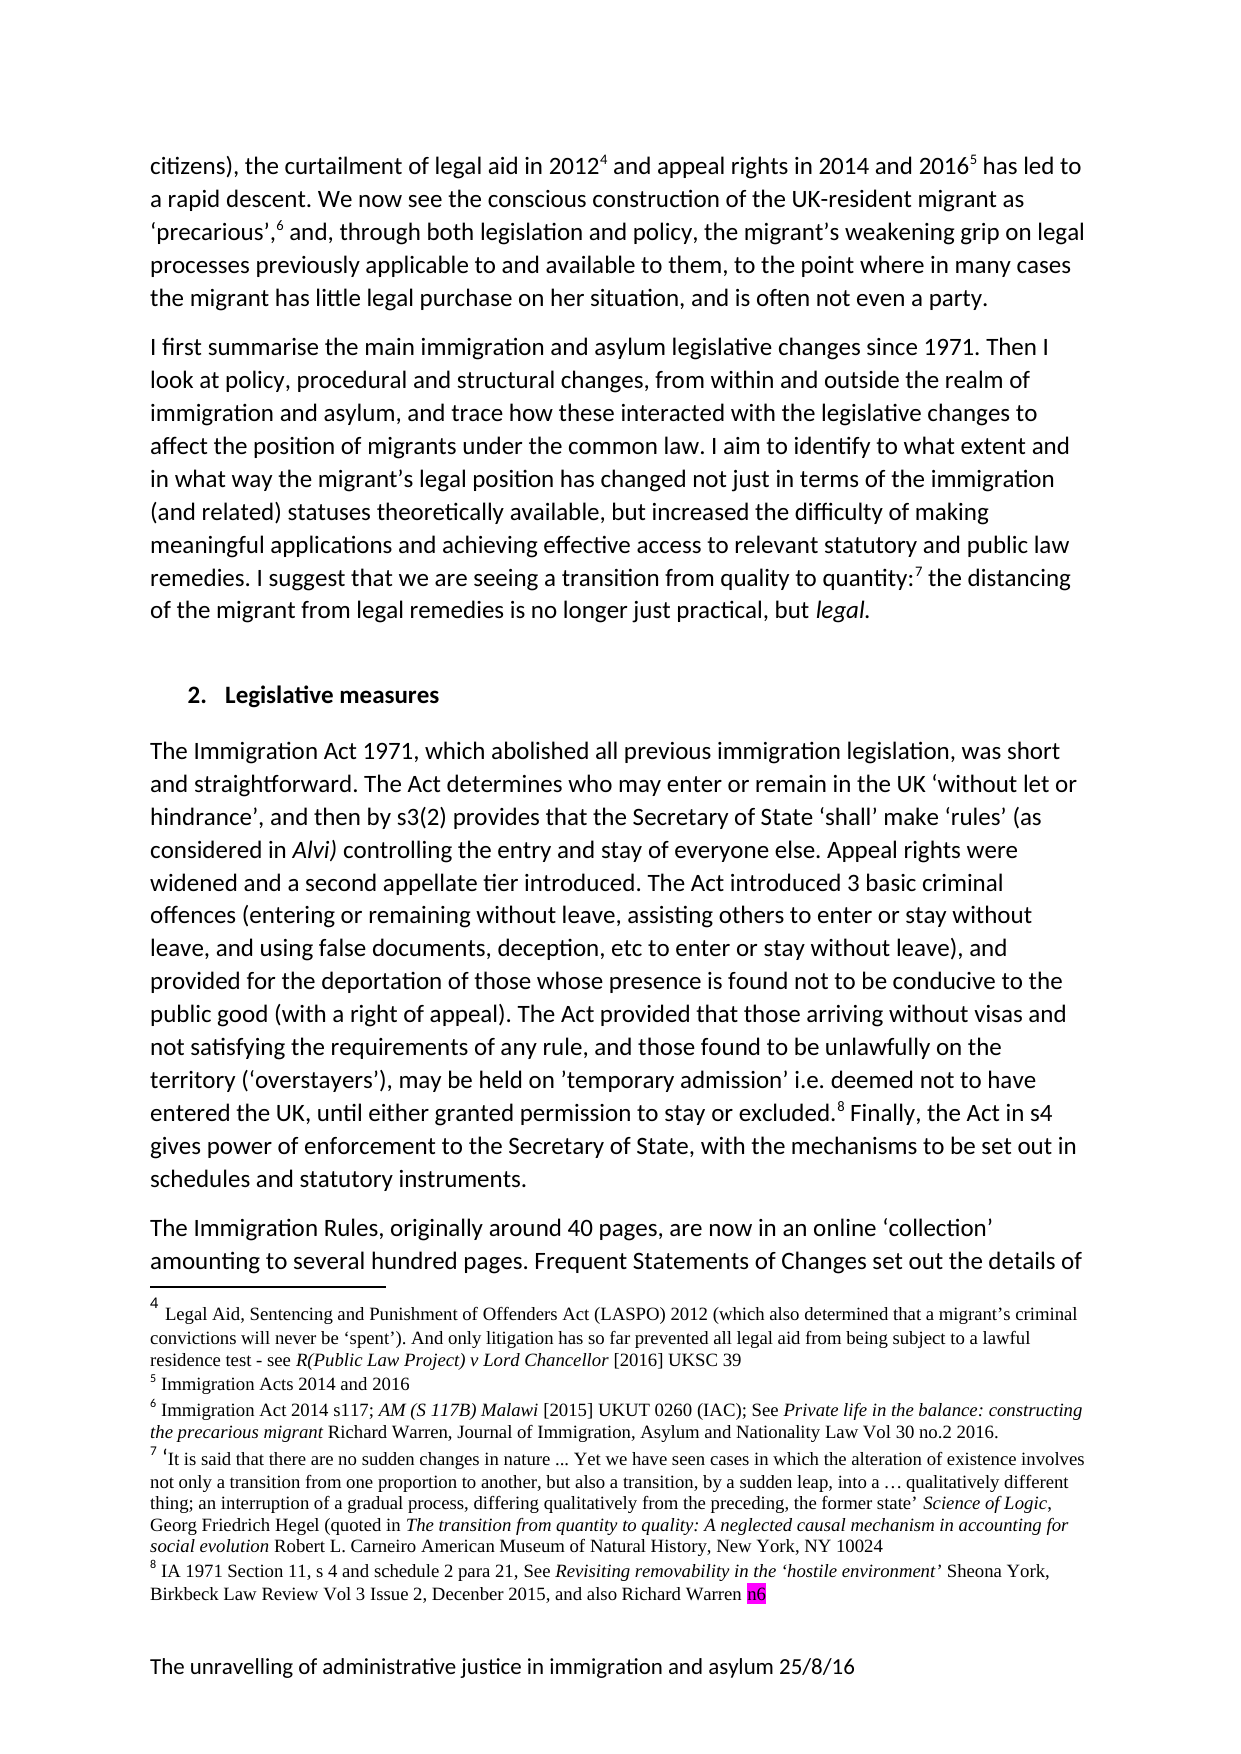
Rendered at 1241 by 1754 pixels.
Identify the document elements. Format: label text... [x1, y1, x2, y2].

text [150, 1212, 1090, 1276]
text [150, 150, 1090, 312]
text The Immigration Act 1971, which abolished all previous immigration legislation, was short and straightforward. The Act determines who may enter or remain in the UK ‘without let or hindrance’, and then by s3(2) provides that the Secretary of State ‘shall’ make ‘rules’ (as considered in Alvi) controlling the entry and stay of everyone else. Appeal rights were widened and a second appellate tier introduced. The Act introduced 3 basic criminal offences (entering or remaining without leave, assisting others to enter or stay without leave, and using false documents, deception, etc to enter or stay without leave), and provided for the deportation of those whose presence is found not to be conducive to the public good (with a right of appeal). The Act provided that those arriving without visas and not satisfying the requirements of any rule, and those found to be unlawfully on the territory (‘overstayers’), may be held on ’temporary admission’ i.e. deemed not to have entered the UK, until either granted permission to stay or excluded. Finally, the Act in s4 gives power of enforcement to the Secretary of State, with the mechanisms to be set out in schedules and statutory instruments. [150, 735, 1090, 1193]
list Legislative measures [187, 679, 1090, 710]
text I first summarise the main immigration and asylum legislative changes since 1971. Then I look at policy, procedural and structural changes, from within and outside the realm of immigration and asylum, and trace how these interacted with the legislative changes to affect the position of migrants under the common law. I aim to identify to what extent and in what way the migrant’s legal position has changed not just in terms of the immigration (and related) statuses theoretically available, but increased the difficulty of making meaningful applications and achieving effective access to relevant statutory and public law remedies. I suggest that we are seeing a transition from quality to quantity: the distancing of the migrant from legal remedies is no longer just practical, but legal. [150, 331, 1090, 625]
